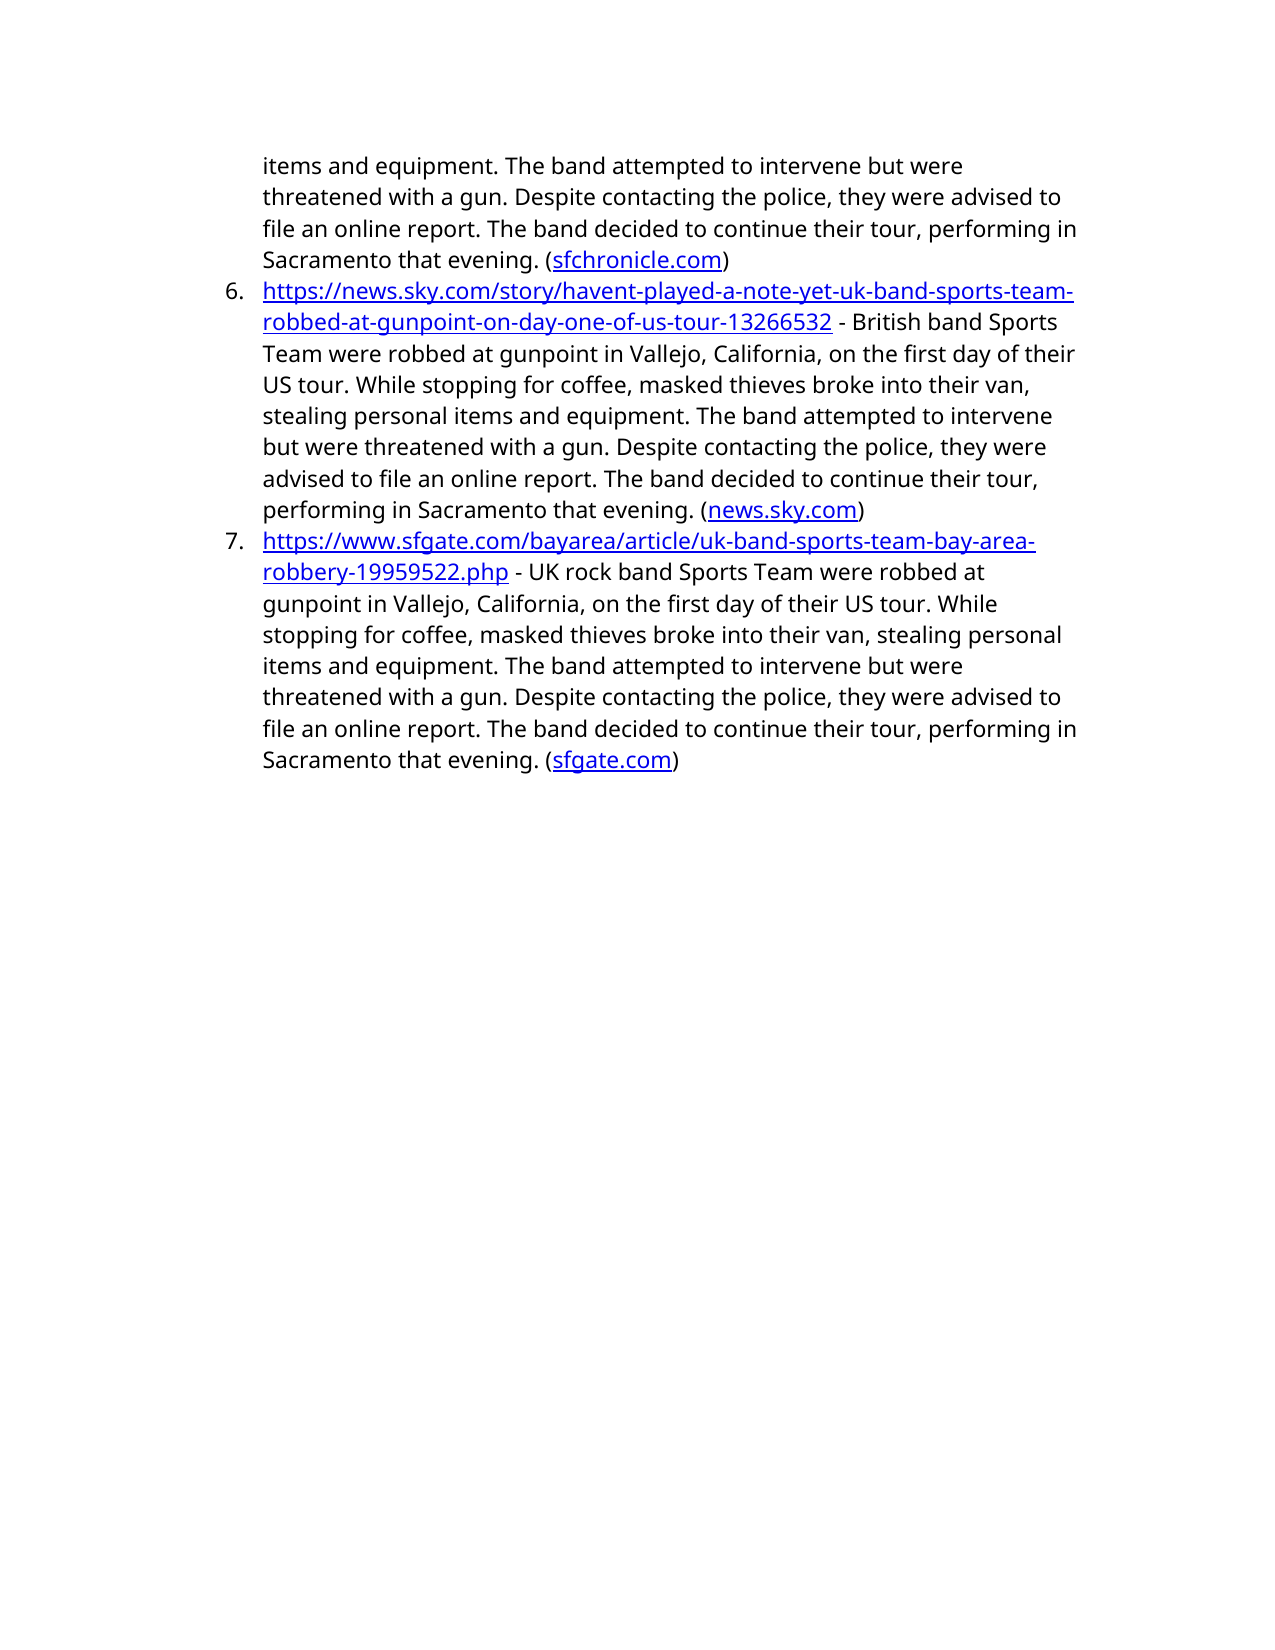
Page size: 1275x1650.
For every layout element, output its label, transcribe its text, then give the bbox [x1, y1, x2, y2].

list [225, 150, 1087, 275]
list https://news.sky.com/story/havent-played-a-note-yet-uk-band-sports-team-robbed-at-gunpoint-on-day-one-of-us-tour-13266532 - British band Sports Team were robbed at gunpoint in Vallejo, California, on the first day of their US tour. While stopping for coffee, masked thieves broke into their van, stealing personal items and equipment. The band attempted to intervene but were threatened with a gun. Despite contacting the police, they were advised to file an online report. The band decided to continue their tour, performing in Sacramento that evening. (news.sky.com) [225, 275, 1087, 525]
list https://www.sfgate.com/bayarea/article/uk-band-sports-team-bay-area-robbery-19959522.php - UK rock band Sports Team were robbed at gunpoint in Vallejo, California, on the first day of their US tour. While stopping for coffee, masked thieves broke into their van, stealing personal items and equipment. The band attempted to intervene but were threatened with a gun. Despite contacting the police, they were advised to file an online report. The band decided to continue their tour, performing in Sacramento that evening. (sfgate.com) [225, 525, 1087, 775]
